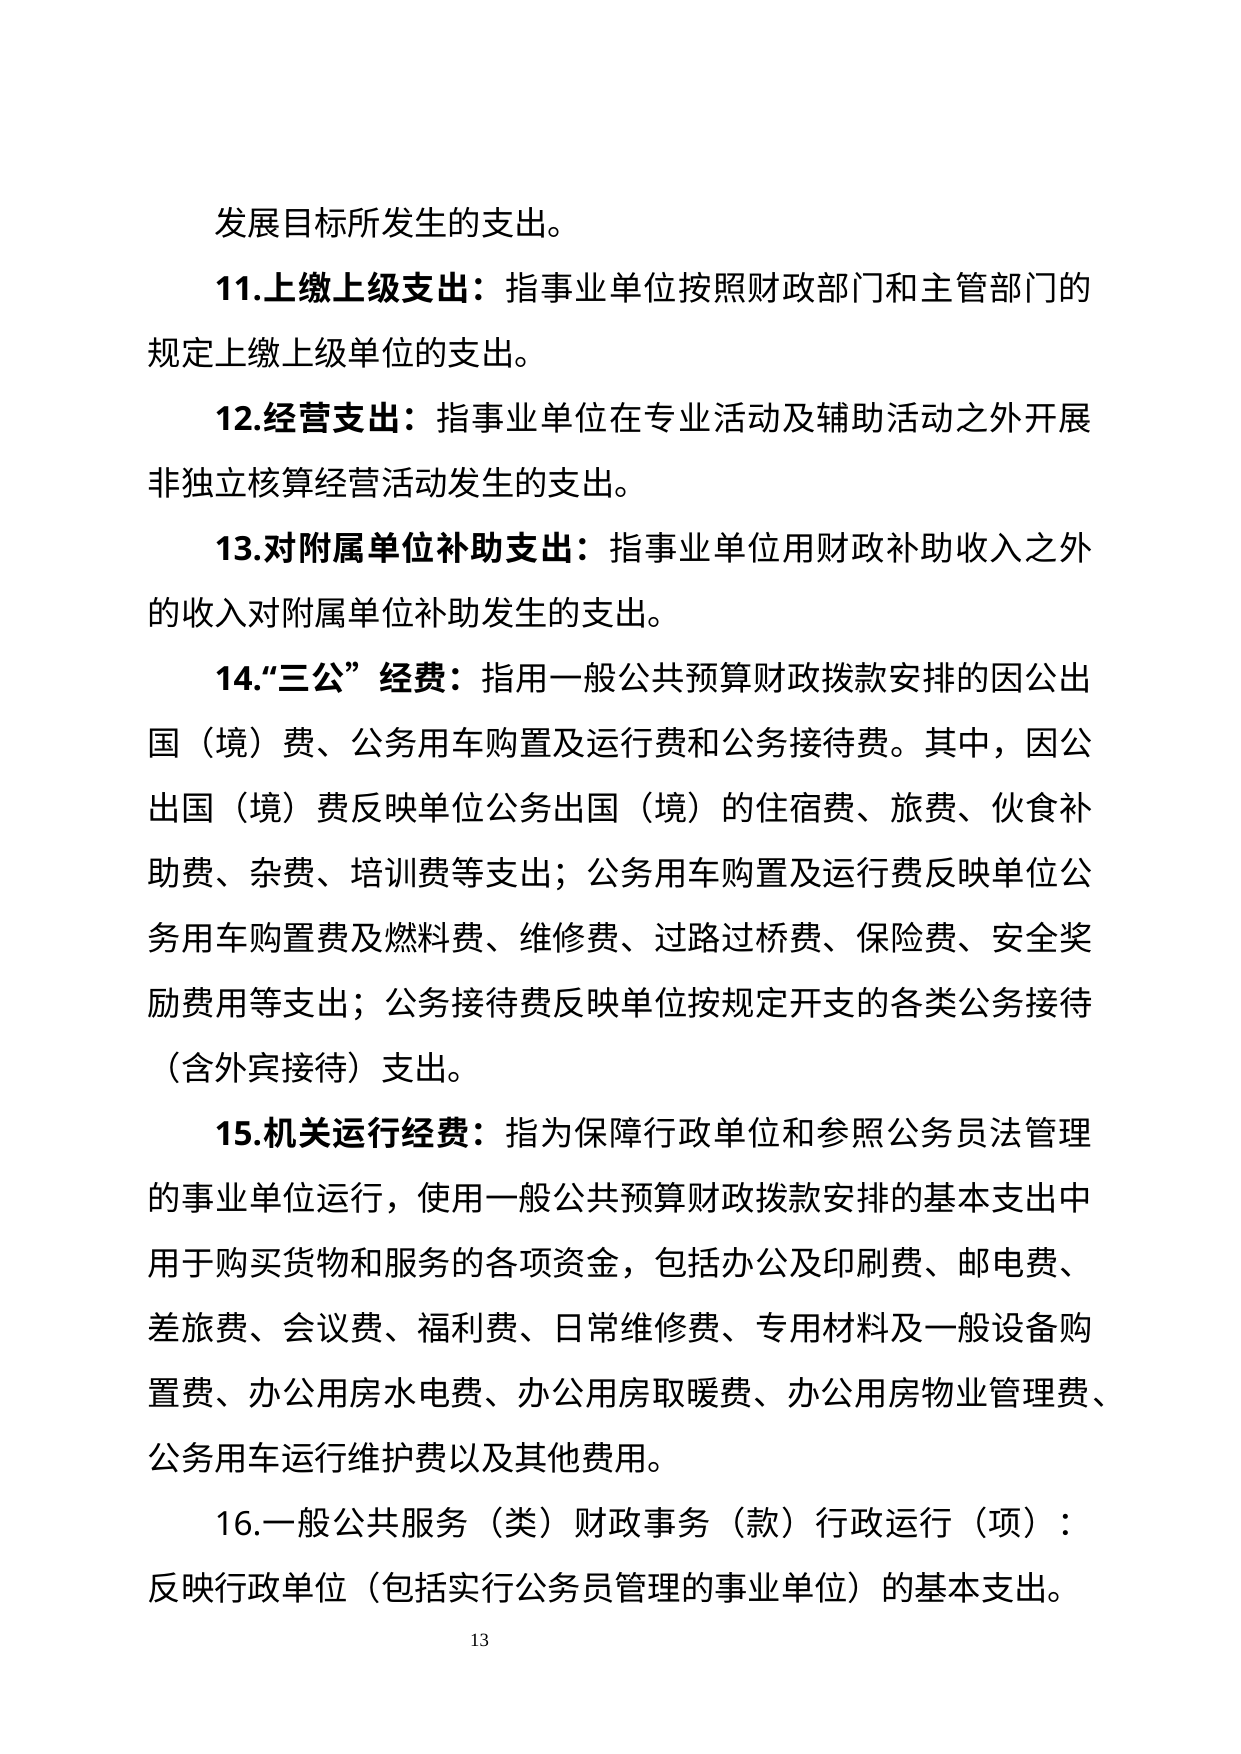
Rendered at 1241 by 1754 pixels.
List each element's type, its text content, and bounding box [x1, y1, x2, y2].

text 15.机关运行经费：指为保障行政单位和参照公务员法管理的事业单位运行，使用一般公共预算财政拨款安排的基本支出中用于购买货物和服务的各项资金，包括办公及印刷费、邮电费、差旅费、会议费、福利费、日常维修费、专用材料及一般设备购置费、办公用房水电费、办公用房取暖费、办公用房物业管理费、公务用车运行维护费以及其他费用。 [148, 1098, 1092, 1488]
text 13.对附属单位补助支出：指事业单位用财政补助收入之外的收入对附属单位补助发生的支出。 [148, 513, 1092, 643]
text 发展目标所发生的支出。 [148, 188, 1092, 253]
text 11.上缴上级支出：指事业单位按照财政部门和主管部门的规定上缴上级单位的支出。 [148, 253, 1092, 383]
text 14.“三公”经费：指用一般公共预算财政拨款安排的因公出国（境）费、公务用车购置及运行费和公务接待费。其中，因公出国（境）费反映单位公务出国（境）的住宿费、旅费、伙食补助费、杂费、培训费等支出；公务用车购置及运行费反映单位公务用车购置费及燃料费、维修费、过路过桥费、保险费、安全奖励费用等支出；公务接待费反映单位按规定开支的各类公务接待（含外宾接待）支出。 [148, 643, 1092, 1098]
text 12.经营支出：指事业单位在专业活动及辅助活动之外开展非独立核算经营活动发生的支出。 [148, 383, 1092, 513]
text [148, 1488, 1092, 1618]
